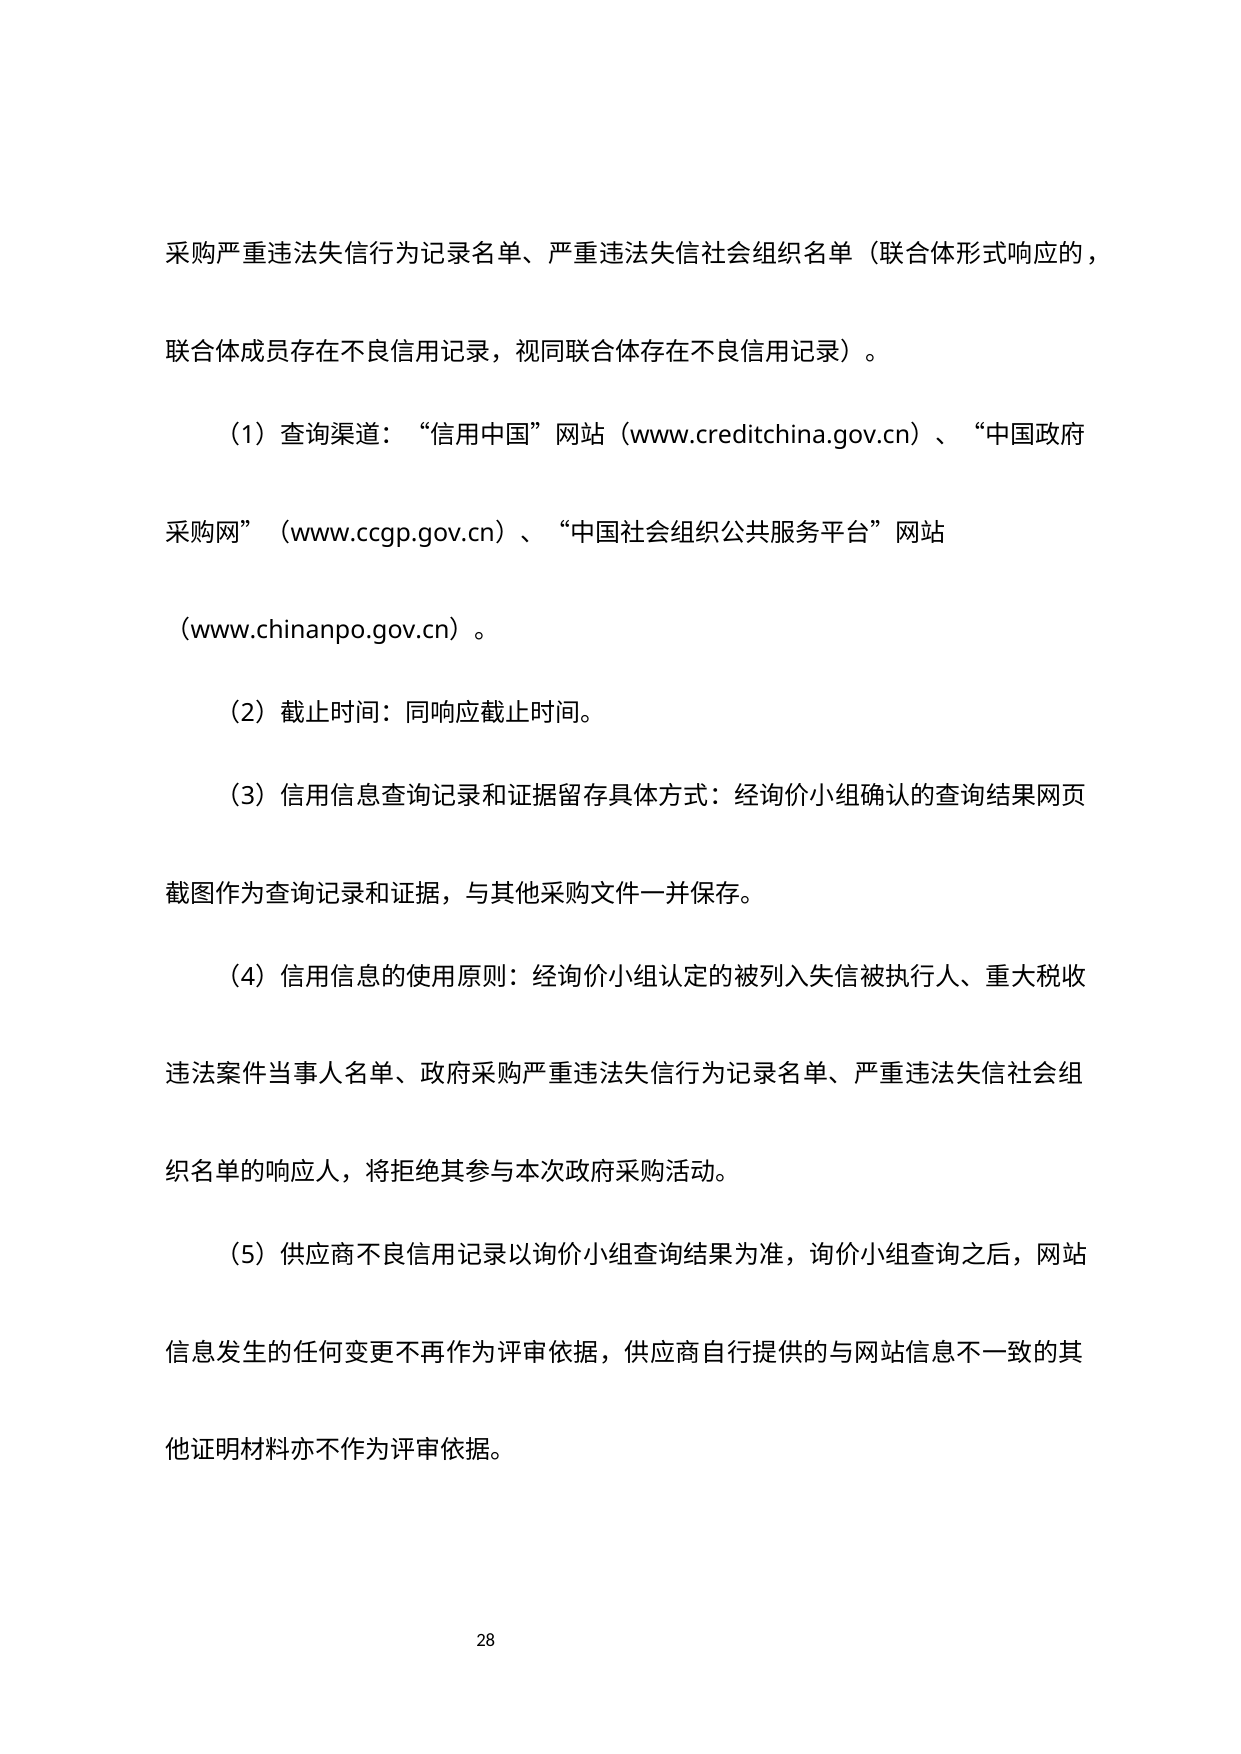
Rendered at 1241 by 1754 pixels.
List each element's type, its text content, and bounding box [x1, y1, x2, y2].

text （4）信用信息的使用原则：经询价小组认定的被列入失信被执行人、重大税收违法案件当事人名单、政府采购严重违法失信行为记录名单、严重违法失信社会组织名单的响应人，将拒绝其参与本次政府采购活动。 [165, 942, 1087, 1202]
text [165, 219, 1087, 382]
text （3）信用信息查询记录和证据留存具体方式：经询价小组确认的查询结果网页截图作为查询记录和证据，与其他采购文件一并保存。 [165, 761, 1087, 924]
text （2）截止时间：同响应截止时间。 [165, 678, 1087, 743]
text （1）查询渠道：“信用中国”网站（www.creditchina.gov.cn）、“中国政府采购网”（www.ccgp.gov.cn）、“中国社会组织公共服务平台”网站（www.chinanpo.gov.cn）。 [165, 400, 1087, 660]
text （5）供应商不良信用记录以询价小组查询结果为准，询价小组查询之后，网站信息发生的任何变更不再作为评审依据，供应商自行提供的与网站信息不一致的其他证明材料亦不作为评审依据。 [165, 1220, 1087, 1480]
